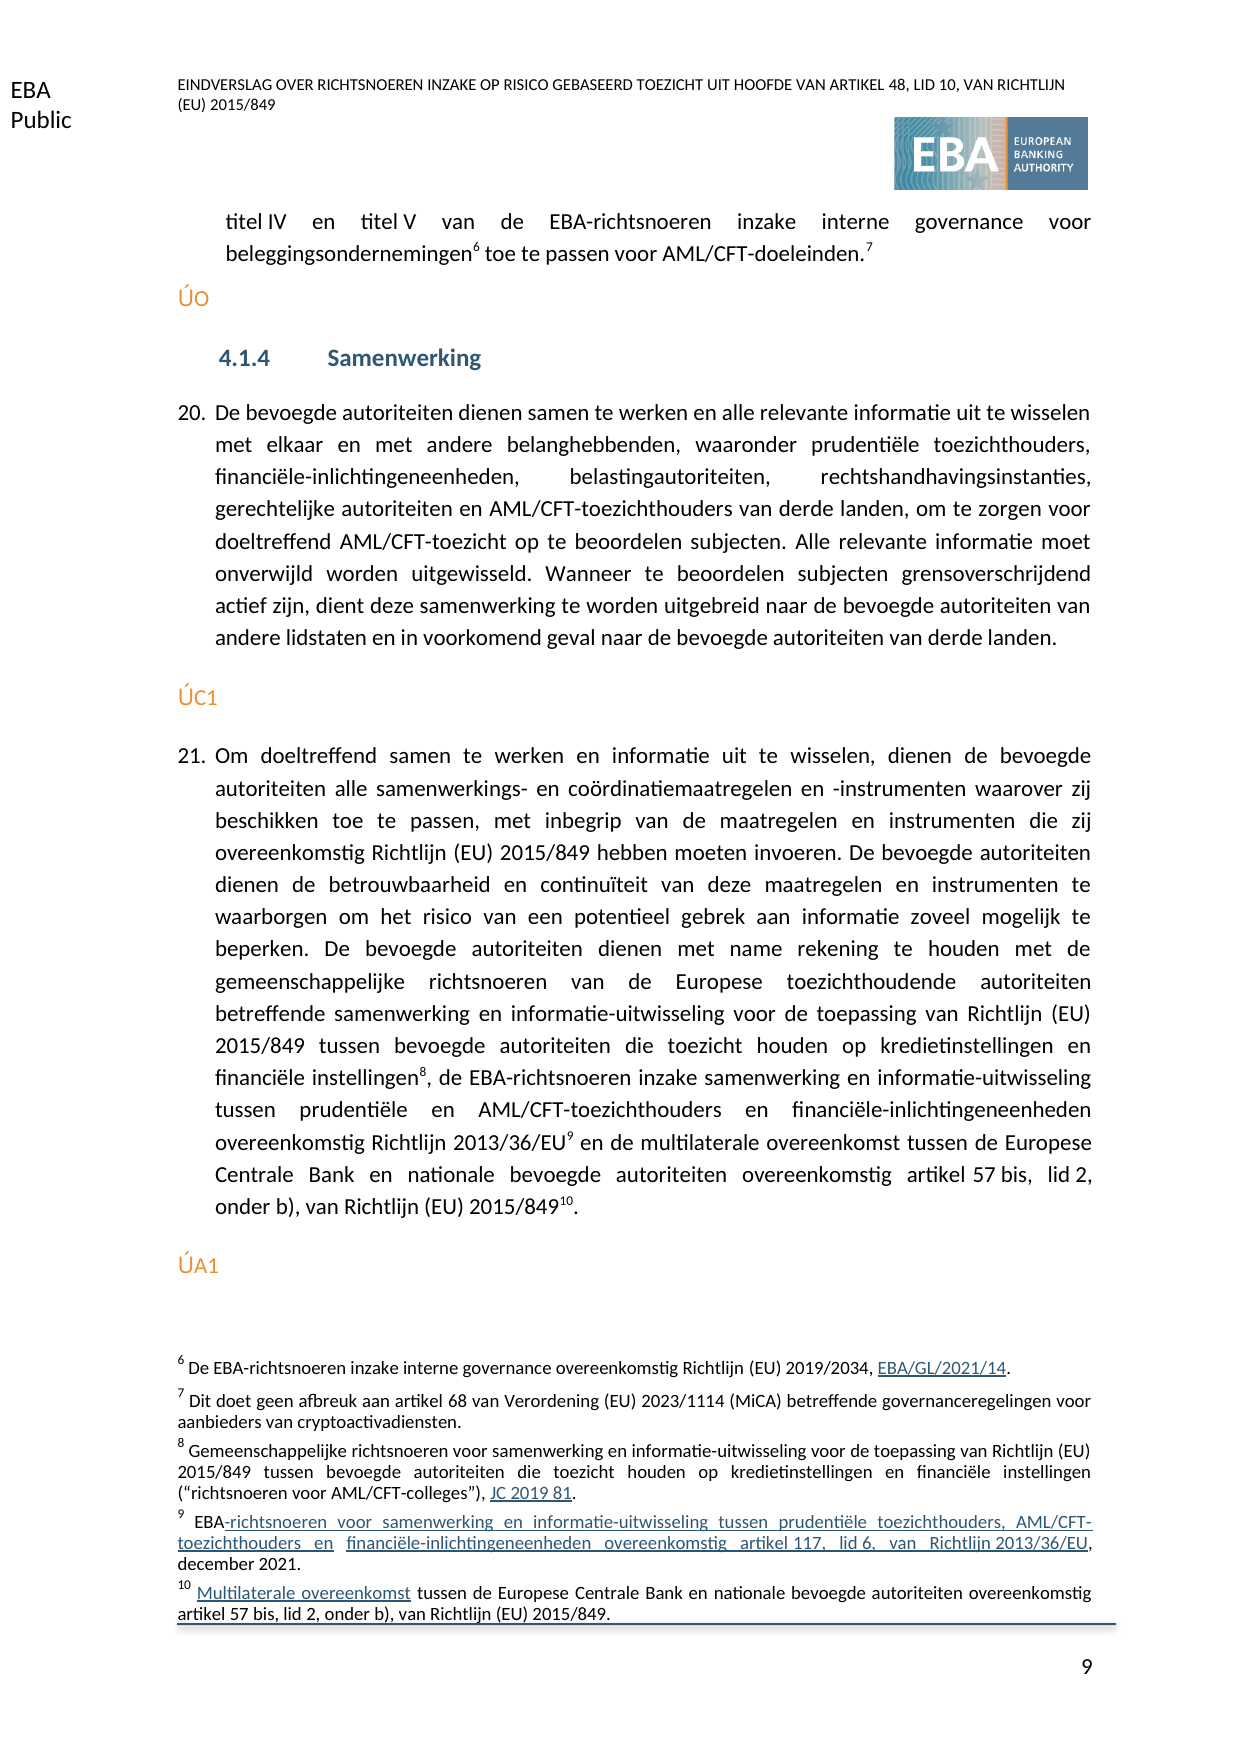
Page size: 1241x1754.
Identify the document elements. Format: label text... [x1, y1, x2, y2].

title Samenwerking [218, 342, 1092, 373]
picture [894, 117, 1088, 190]
list De bevoegde autoriteiten dienen samen te werken en alle relevante informatie uit te wisselen met elkaar en met andere belanghebbenden, waaronder prudentiële toezichthouders, financiële-inlichtingeneenheden, belastingautoriteiten, rechtshandhavingsinstanties, gerechtelijke autoriteiten en AML/CFT-toezichthouders van derde landen, om te zorgen voor doeltreffend AML/CFT-toezicht op te beoordelen subjecten. Alle relevante informatie moet onverwijld worden uitgewisseld. Wanneer te beoordelen subjecten grensoverschrijdend actief zijn, dient deze samenwerking te worden uitgebreid naar de bevoegde autoriteiten van andere lidstaten en in voorkomend geval naar de bevoegde autoriteiten van derde landen. [177, 398, 1092, 651]
list Om doeltreffend samen te werken en informatie uit te wisselen, dienen de bevoegde autoriteiten alle samenwerkings- en coördinatiemaatregelen en -instrumenten waarover zij beschikken toe te passen, met inbegrip van de maatregelen en instrumenten die zij overeenkomstig Richtlijn (EU) 2015/849 hebben moeten invoeren. De bevoegde autoriteiten dienen de betrouwbaarheid en continuïteit van deze maatregelen en instrumenten te waarborgen om het risico van een potentieel gebrek aan informatie zoveel mogelijk te beperken. De bevoegde autoriteiten dienen met name rekening te houden met de gemeenschappelijke richtsnoeren van de Europese toezichthoudende autoriteiten betreffende samenwerking en informatie-uitwisseling voor de toepassing van Richtlijn (EU) 2015/849 tussen bevoegde autoriteiten die toezicht houden op kredietinstellingen en financiële instellingen, de EBA-richtsnoeren inzake samenwerking en informatie-uitwisseling tussen prudentiële en AML/CFT-toezichthouders en financiële-inlichtingeneenheden overeenkomstig Richtlijn 2013/36/EU en de multilaterale overeenkomst tussen de Europese Centrale Bank en nationale bevoegde autoriteiten overeenkomstig artikel 57 bis, lid 2, onder b), van Richtlijn (EU) 2015/849. [177, 741, 1092, 1220]
text ÚC1 [177, 681, 1092, 712]
text ÚO [177, 282, 1068, 313]
text ÚA1 [177, 1249, 1092, 1281]
